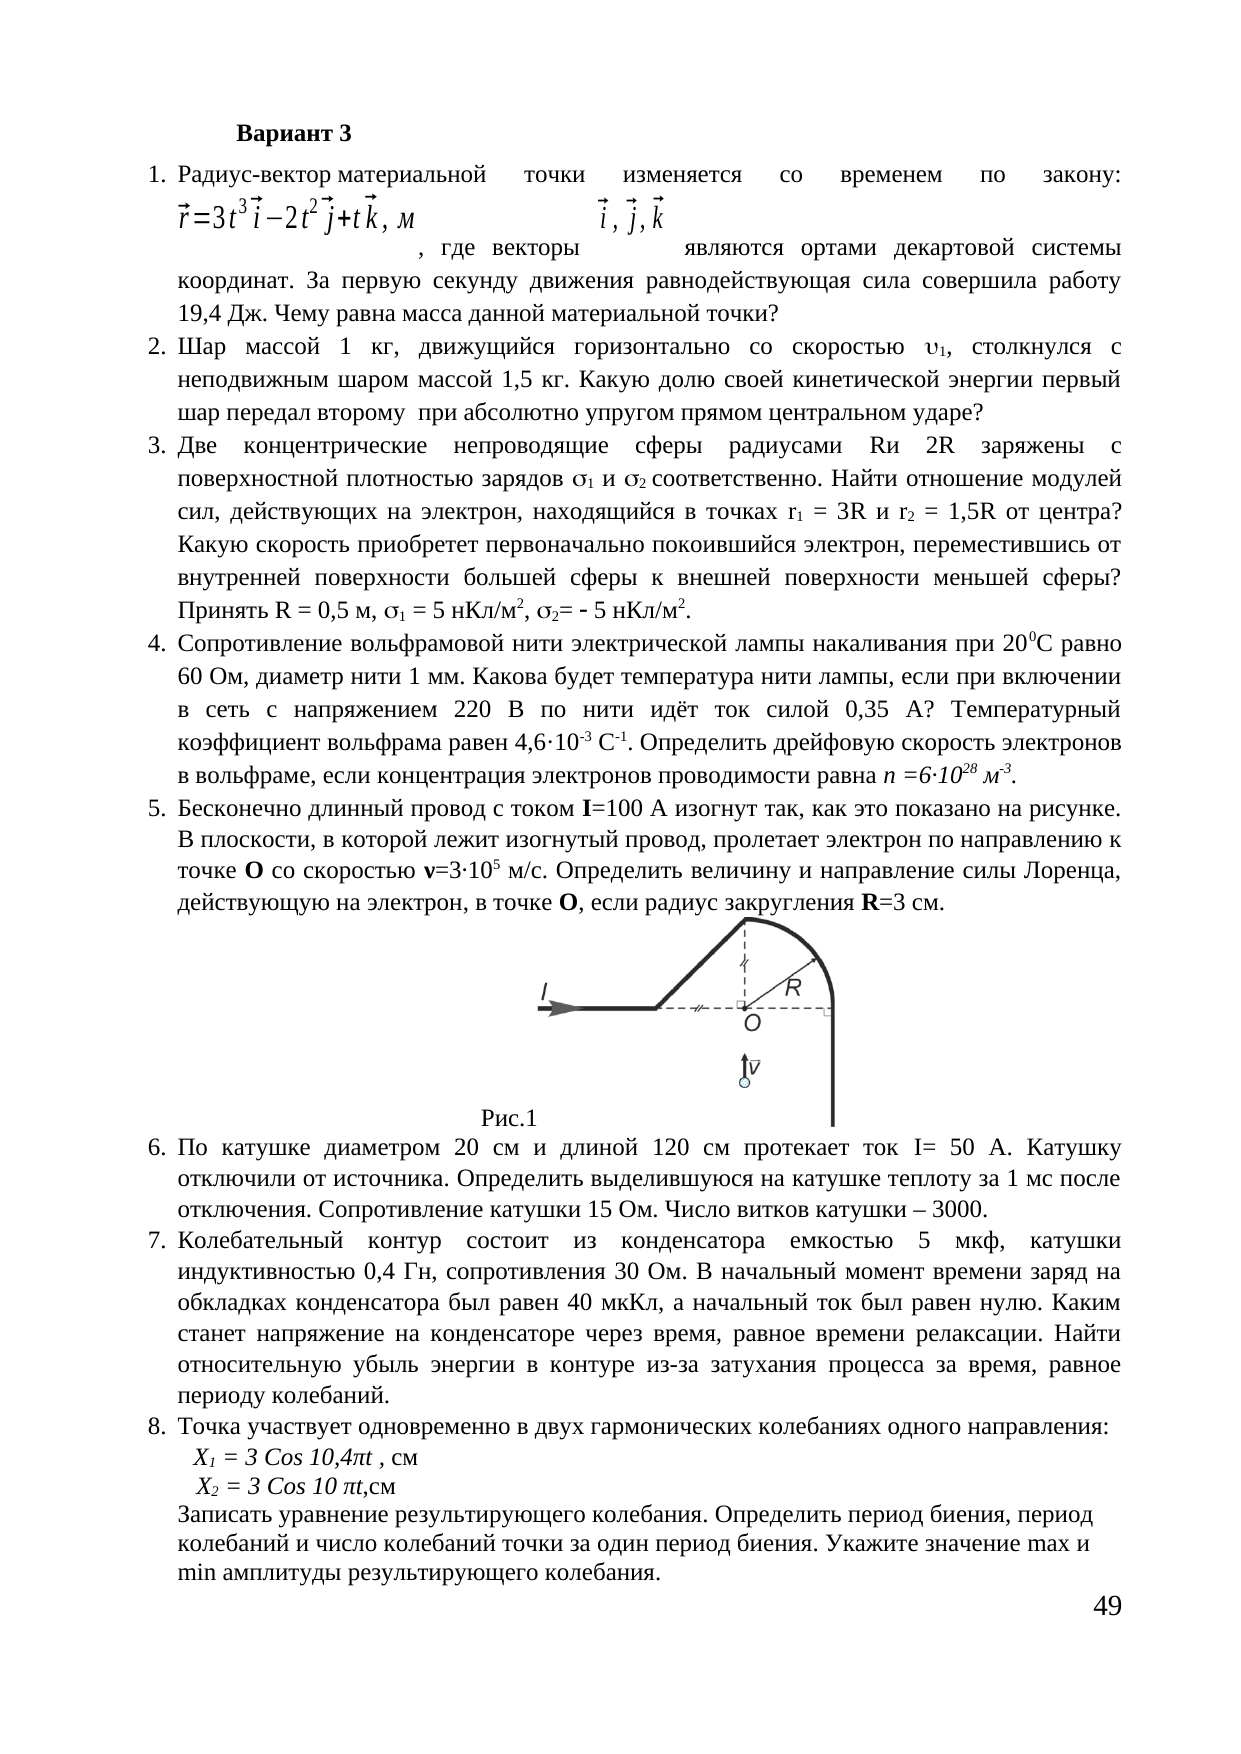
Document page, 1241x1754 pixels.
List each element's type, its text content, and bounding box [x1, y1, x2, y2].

text Вариант 3 [118, 118, 1122, 147]
list Шар массой 1 кг, движущийся горизонтально со скоростью 1, столкнулся с неподвижным шаром массой 1,5 кг. Какую долю своей кинетической энергии первый шар передал второму при абсолютно упругом прямом центральном ударе? [148, 331, 1122, 426]
list Две концентрические непроводящие сферы радиусами Rи 2R заряжены с поверхностной плотностью зарядов 1 и 2 соответственно. Найти отношение модулей сил, действующих на электрон, находящийся в точках r1 = 3R и r2 = 1,5R от центра? Какую скорость приобретет первоначально покоившийся электрон, переместившись от внутренней поверхности большей сферы к внешней поверхности меньшей сферы? Принять R = 0,5 м, 1 = 5 нКл/м2, 2= 5 нКл/м2. [148, 430, 1122, 624]
list Радиус-вектор материальной точки изменяется со временем по закону: , где векторы являются ортами декартовой системы координат. За первую секунду движения равнодействующая сила совершила работу 19,4 Дж. Чему равна масса данной материальной точки? [148, 159, 1122, 327]
list X2 = 3 Cos 10 πt,см Записать уравнение результирующего колебания. Определить период биения, период колебаний и число колебаний точки за один период биения. Укажите значение max и min амплитуды результирующего колебания. [177, 1471, 1122, 1586]
list Точка участвует одновременно в двух гармонических колебаниях одного направления: [148, 1411, 1122, 1440]
picture [537, 917, 835, 1127]
list Бесконечно длинный провод с током I=100 А изогнут так, как это показано на рисунке. В плоскости, в которой лежит изогнутый провод, пролетает электрон по направлению к точке О со скоростью ν=3∙105 м/с. Определить величину и направление силы Лоренца, действующую на электрон, в точке О, если радиус закругления R=3 см. [148, 793, 1122, 915]
list Сопротивление вольфрамовой нити электрической лампы накаливания при 200С равно 60 Ом, диаметр нити 1 мм. Какова будет температура нити лампы, если при включении в сеть с напряжением 220 В по нити идёт ток силой 0,35 А? Температурный коэффициент вольфрама равен 4,6·10-3 С-1. Определить дрейфовую скорость электронов в вольфраме, если концентрация электронов проводимости равна n =6·1028 м-3. [148, 628, 1122, 789]
list Колебательный контур состоит из конденсатора емкостью 5 мкф, катушки индуктивностью 0,4 Гн, сопротивления 30 Ом. В начальный момент времени заряд на обкладках конденсатора был равен 40 мкКл, а начальный ток был равен нулю. Каким станет напряжение на конденсаторе через время, равное времени релаксации. Найти относительную убыль энергии в контуре из-за затухания процесса за время, равное периоду колебаний. [148, 1225, 1122, 1409]
list По катушке диаметром 20 см и длиной 120 см протекает ток I= 50 А. Катушку отключили от источника. Определить выделившуюся на катушке теплоту за 1 мс после отключения. Сопротивление катушки 15 Ом. Число витков катушки – 3000. [148, 1132, 1122, 1222]
list X1 = 3 Cos 10,4πt , см [193, 1442, 1122, 1471]
